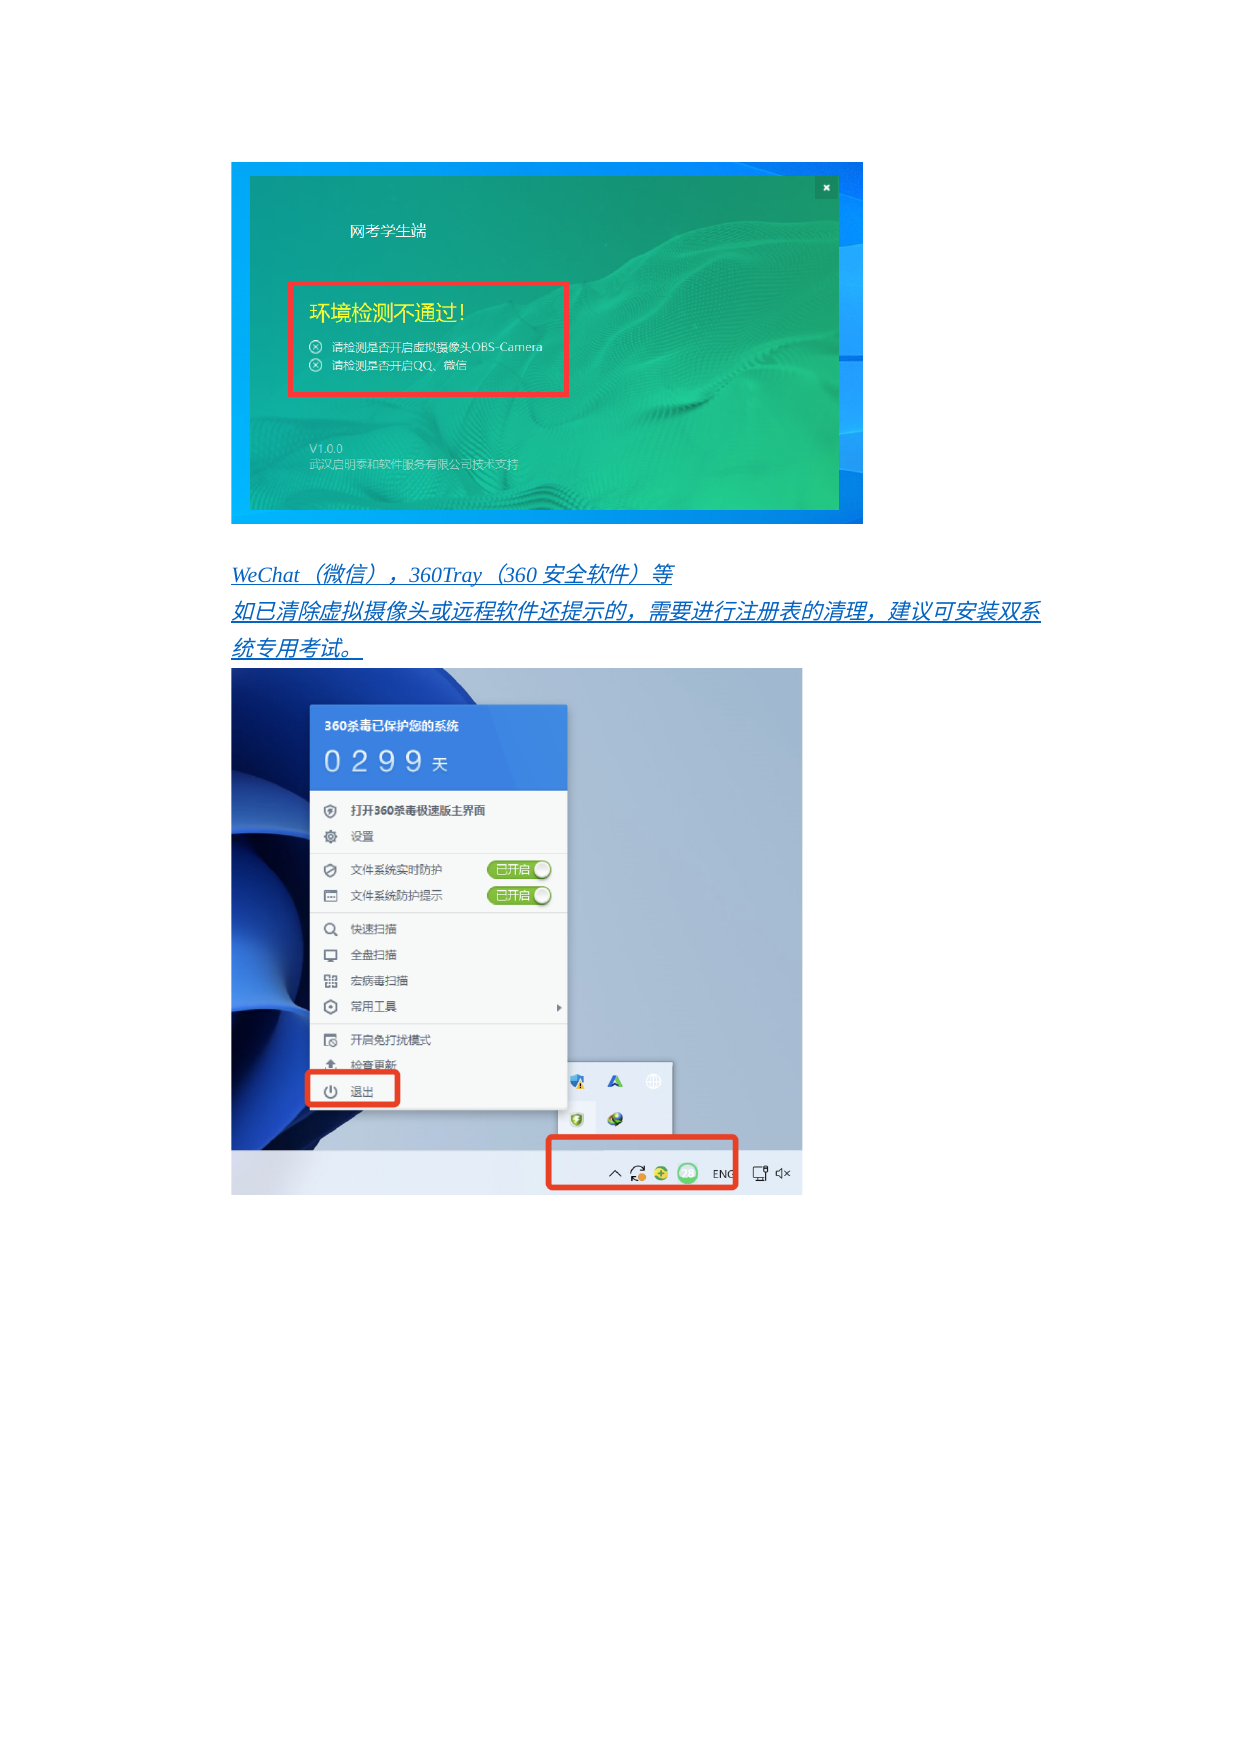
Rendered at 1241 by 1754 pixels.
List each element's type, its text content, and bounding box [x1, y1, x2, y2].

picture [231, 668, 803, 1195]
picture [251, 162, 863, 524]
text 如已清除虚拟摄像头或远程软件还提示的，需要进行注册表的清理，建议可安装双系统专用考试。 [231, 593, 1053, 663]
text WeChat（微信），360Tray（360安全软件）等 [231, 556, 1053, 589]
